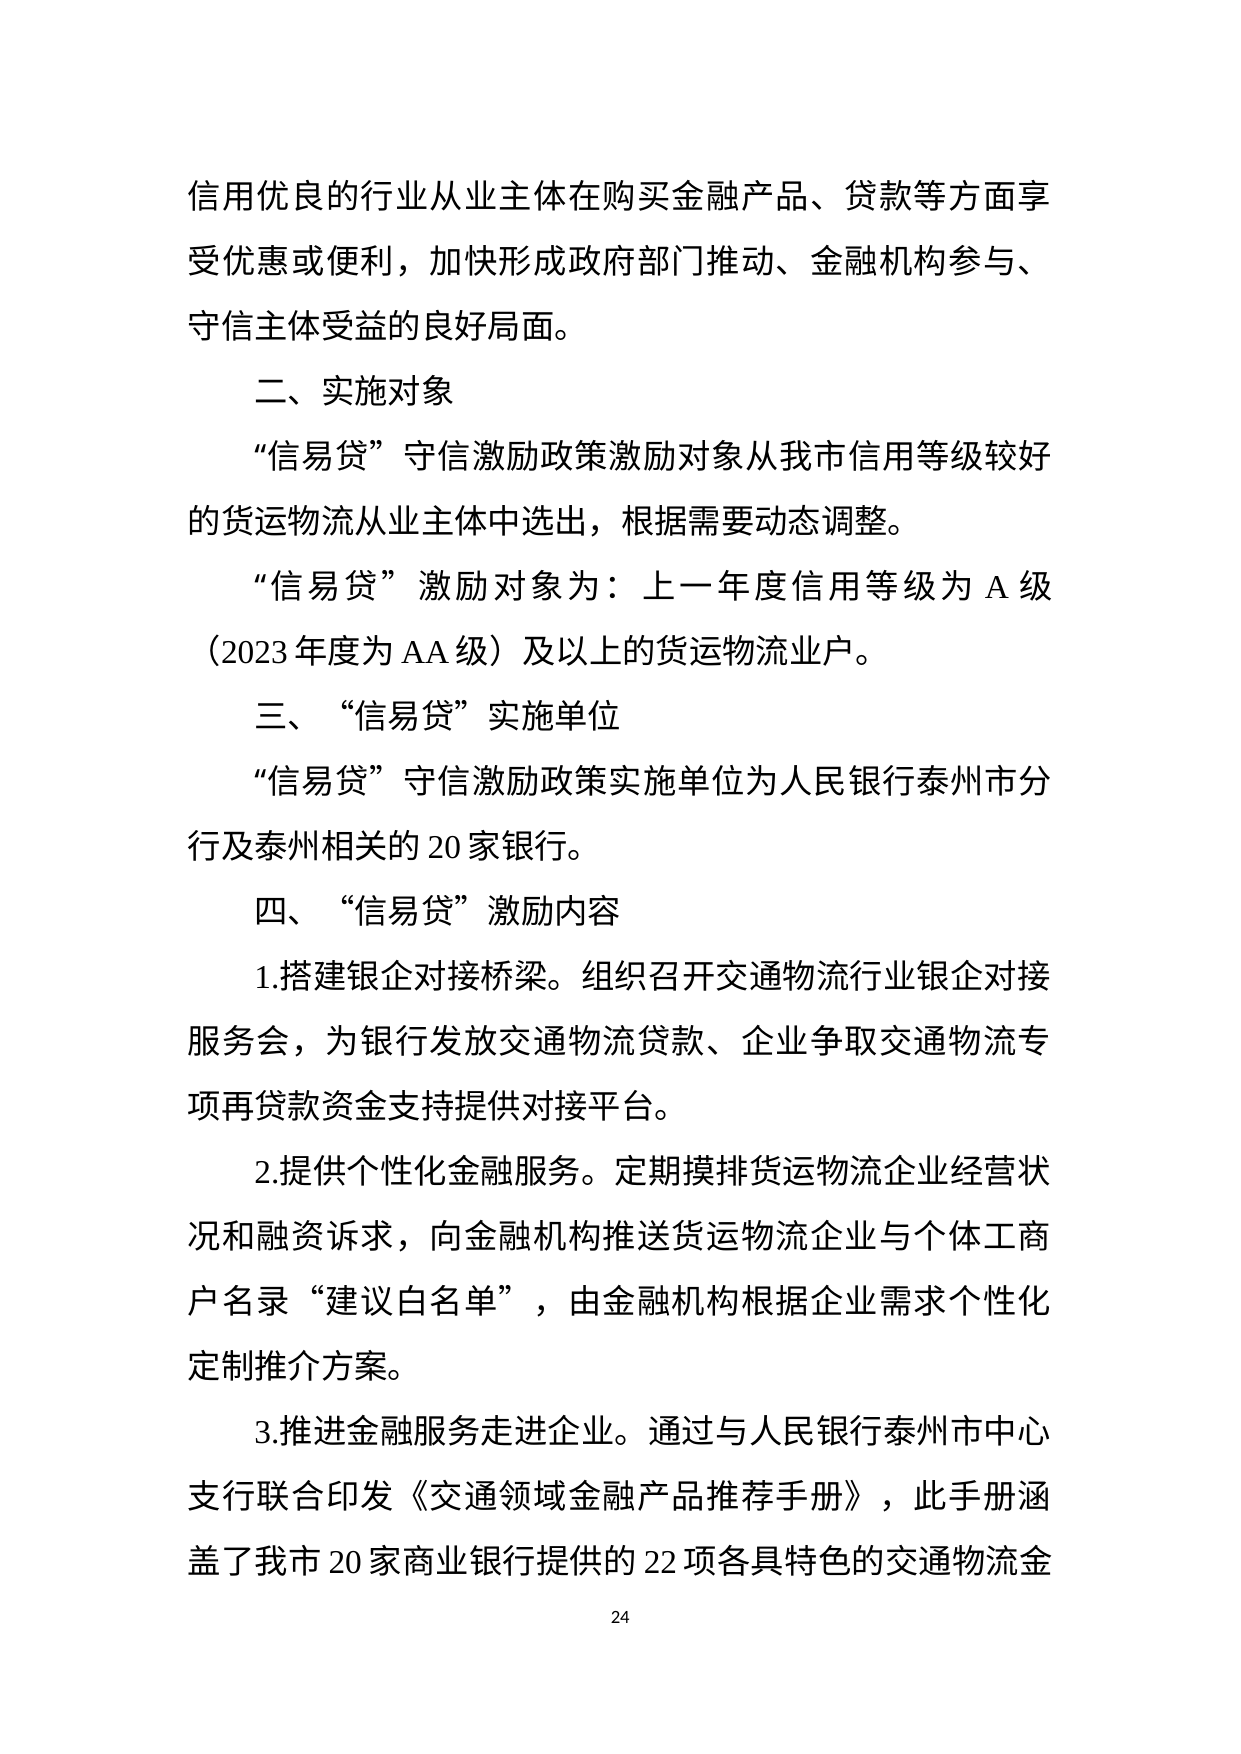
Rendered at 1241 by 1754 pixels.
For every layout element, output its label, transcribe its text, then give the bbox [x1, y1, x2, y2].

text “信易贷”守信激励政策实施单位为人民银行泰州市分行及泰州相关的20家银行。 [187, 747, 1053, 877]
text 三、“信易贷”实施单位 [187, 682, 1053, 747]
text 四、“信易贷”激励内容 [187, 877, 1053, 942]
text 二、实施对象 [187, 357, 1053, 422]
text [187, 162, 1053, 357]
text 2.提供个性化金融服务。定期摸排货运物流企业经营状况和融资诉求，向金融机构推送货运物流企业与个体工商户名录“建议白名单”，由金融机构根据企业需求个性化定制推介方案。 [187, 1137, 1053, 1397]
text 1.搭建银企对接桥梁。组织召开交通物流行业银企对接服务会，为银行发放交通物流贷款、企业争取交通物流专项再贷款资金支持提供对接平台。 [187, 942, 1053, 1137]
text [187, 1397, 1053, 1592]
text “信易贷”守信激励政策激励对象从我市信用等级较好的货运物流从业主体中选出，根据需要动态调整。 [187, 422, 1053, 552]
text “信易贷”激励对象为：上一年度信用等级为A级（2023年度为AA级）及以上的货运物流业户。 [187, 552, 1053, 682]
